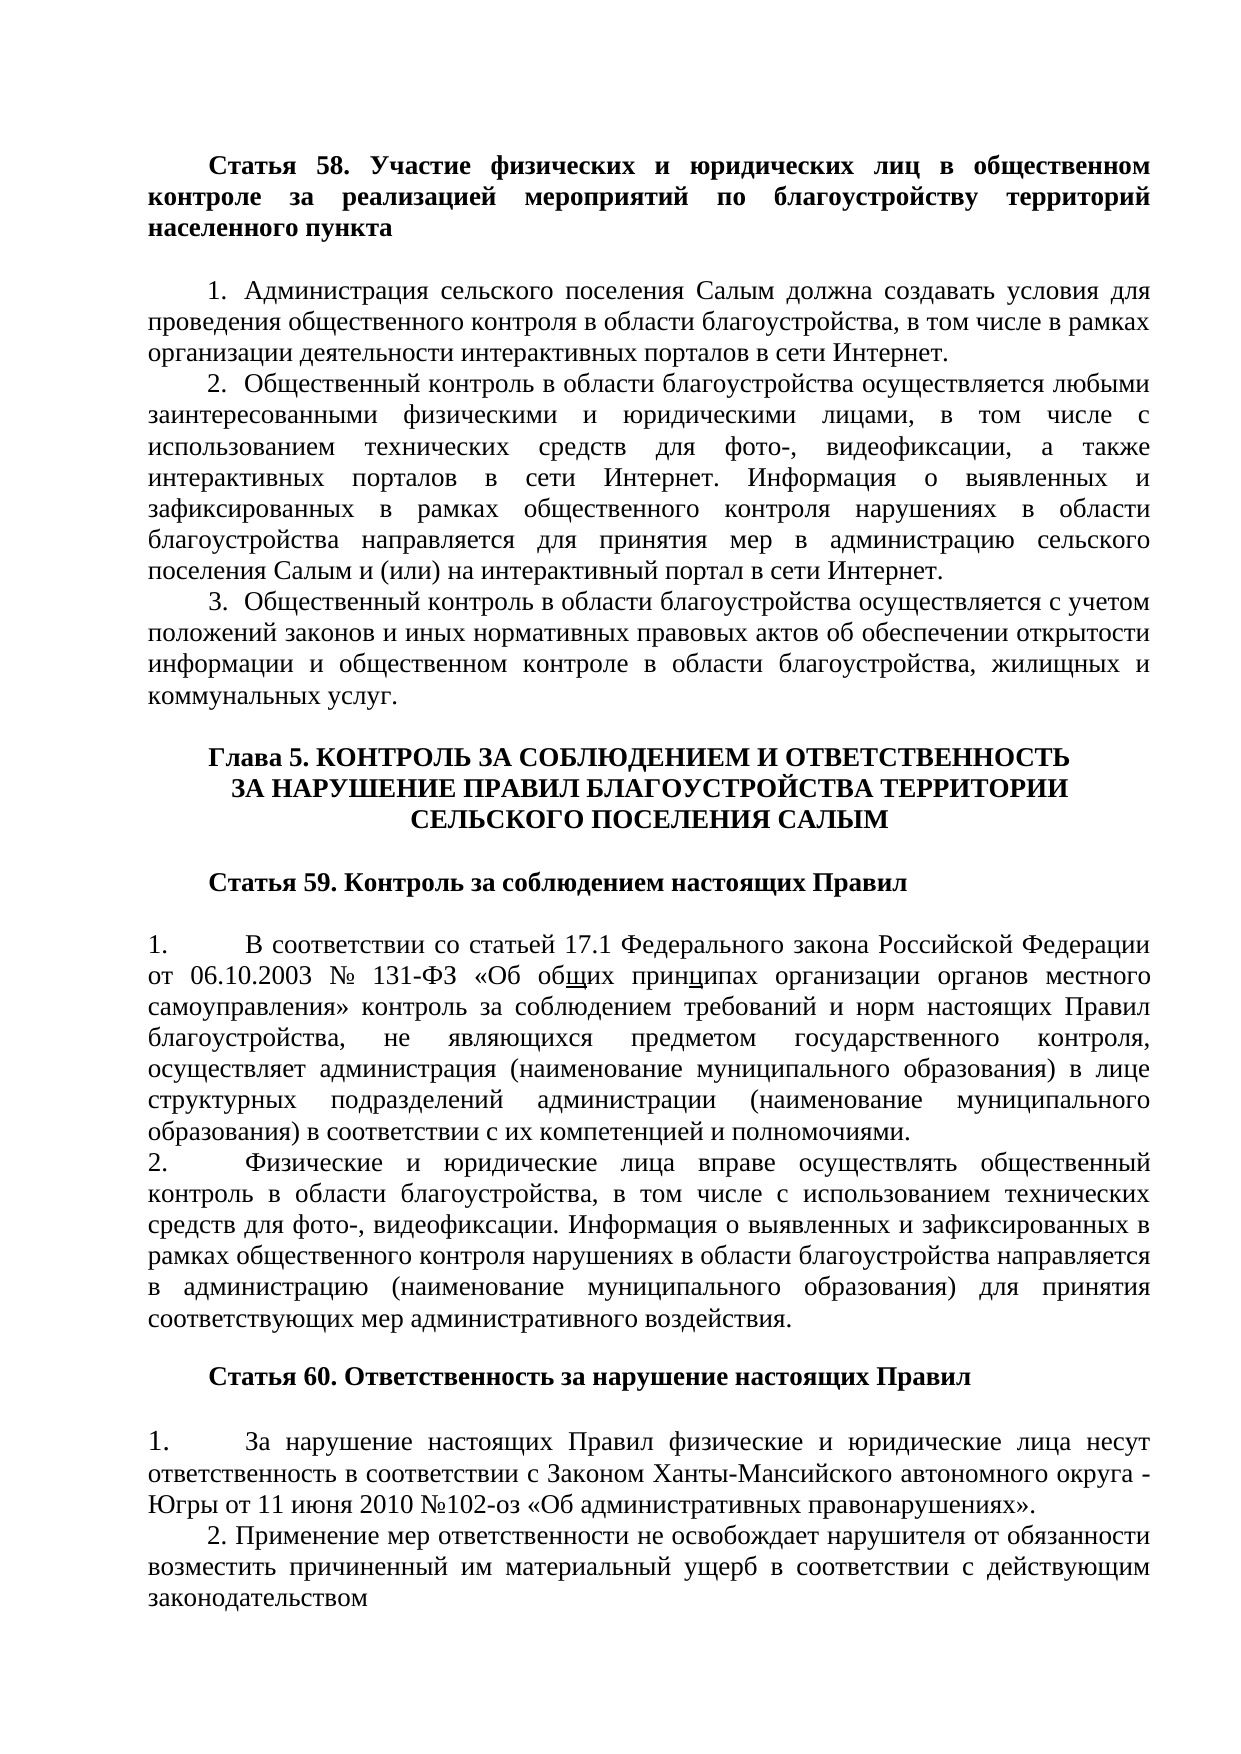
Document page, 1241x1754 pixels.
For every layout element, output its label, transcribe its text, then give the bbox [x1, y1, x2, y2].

text ЗА НАРУШЕНИЕ ПРАВИЛ БЛАГОУСТРОЙСТВА ТЕРРИТОРИИ СЕЛЬСКОГО ПОСЕЛЕНИЯ САЛЫМ [148, 772, 1152, 834]
list Общественный контроль в области благоустройства осуществляется любыми заинтересованными физическими и юридическими лицами, в том числе с использованием технических средств для фото-, видеофиксации, а также интерактивных порталов в сети Интернет. Информация о выявленных и зафиксированных в рамках общественного контроля нарушениях в области благоустройства направляется для принятия мер в администрацию сельского поселения Салым и (или) на интерактивный портал в сети Интернет. [148, 367, 1152, 585]
list Физические и юридические лица вправе осуществлять общественный контроль в области благоустройства, в том числе с использованием технических средств для фото-, видеофиксации. Информация о выявленных и зафиксированных в рамках общественного контроля нарушениях в области благоустройства направляется в администрацию (наименование муниципального образования) для принятия соответствующих мер административного воздействия. [148, 1146, 1152, 1333]
text Статья 58. Участие физических и юридических лиц в общественном контроле за реализацией мероприятий по благоустройству территорий населенного пункта [148, 149, 1152, 243]
text Статья 59. Контроль за соблюдением настоящих Правил [148, 866, 1152, 897]
text Статья 60. Ответственность за нарушение настоящих Правил [148, 1364, 1152, 1391]
list Администрация сельского поселения Салым должна создавать условия для проведения общественного контроля в области благоустройства, в том числе в рамках организации деятельности интерактивных порталов в сети Интернет. [148, 274, 1152, 367]
list За нарушение настоящих Правил физические и юридические лица несут ответственность в соответствии с Законом Ханты-Мансийского автономного округа - Югры от 11 июня 2010 №102-оз «Об административных правонарушениях». [148, 1423, 1152, 1519]
text Глава 5. КОНТРОЛЬ ЗА СОБЛЮДЕНИЕМ И ОТВЕТСТВЕННОСТЬ [148, 741, 1152, 772]
list В соответствии со статьей 17.1 Федерального закона Российской Федерации от 06.10.2003 № 131-ФЗ «Об общих принципах организации органов местного самоуправления» контроль за соблюдением требований и норм настоящих Правил благоустройства, не являющихся предметом государственного контроля, осуществляет администрация (наименование муниципального образования) в лице структурных подразделений администрации (наименование муниципального образования) в соответствии с их компетенцией и полномочиями. [148, 928, 1152, 1146]
text 2. Применение мер ответственности не освобождает нарушителя от обязанности возместить причиненный им материальный ущерб в соответствии с действующим законодательством [148, 1519, 1152, 1612]
list Общественный контроль в области благоустройства осуществляется с учетом положений законов и иных нормативных правовых актов об обеспечении открытости информации и общественном контроле в области благоустройства, жилищных и коммунальных услуг. [148, 585, 1152, 710]
